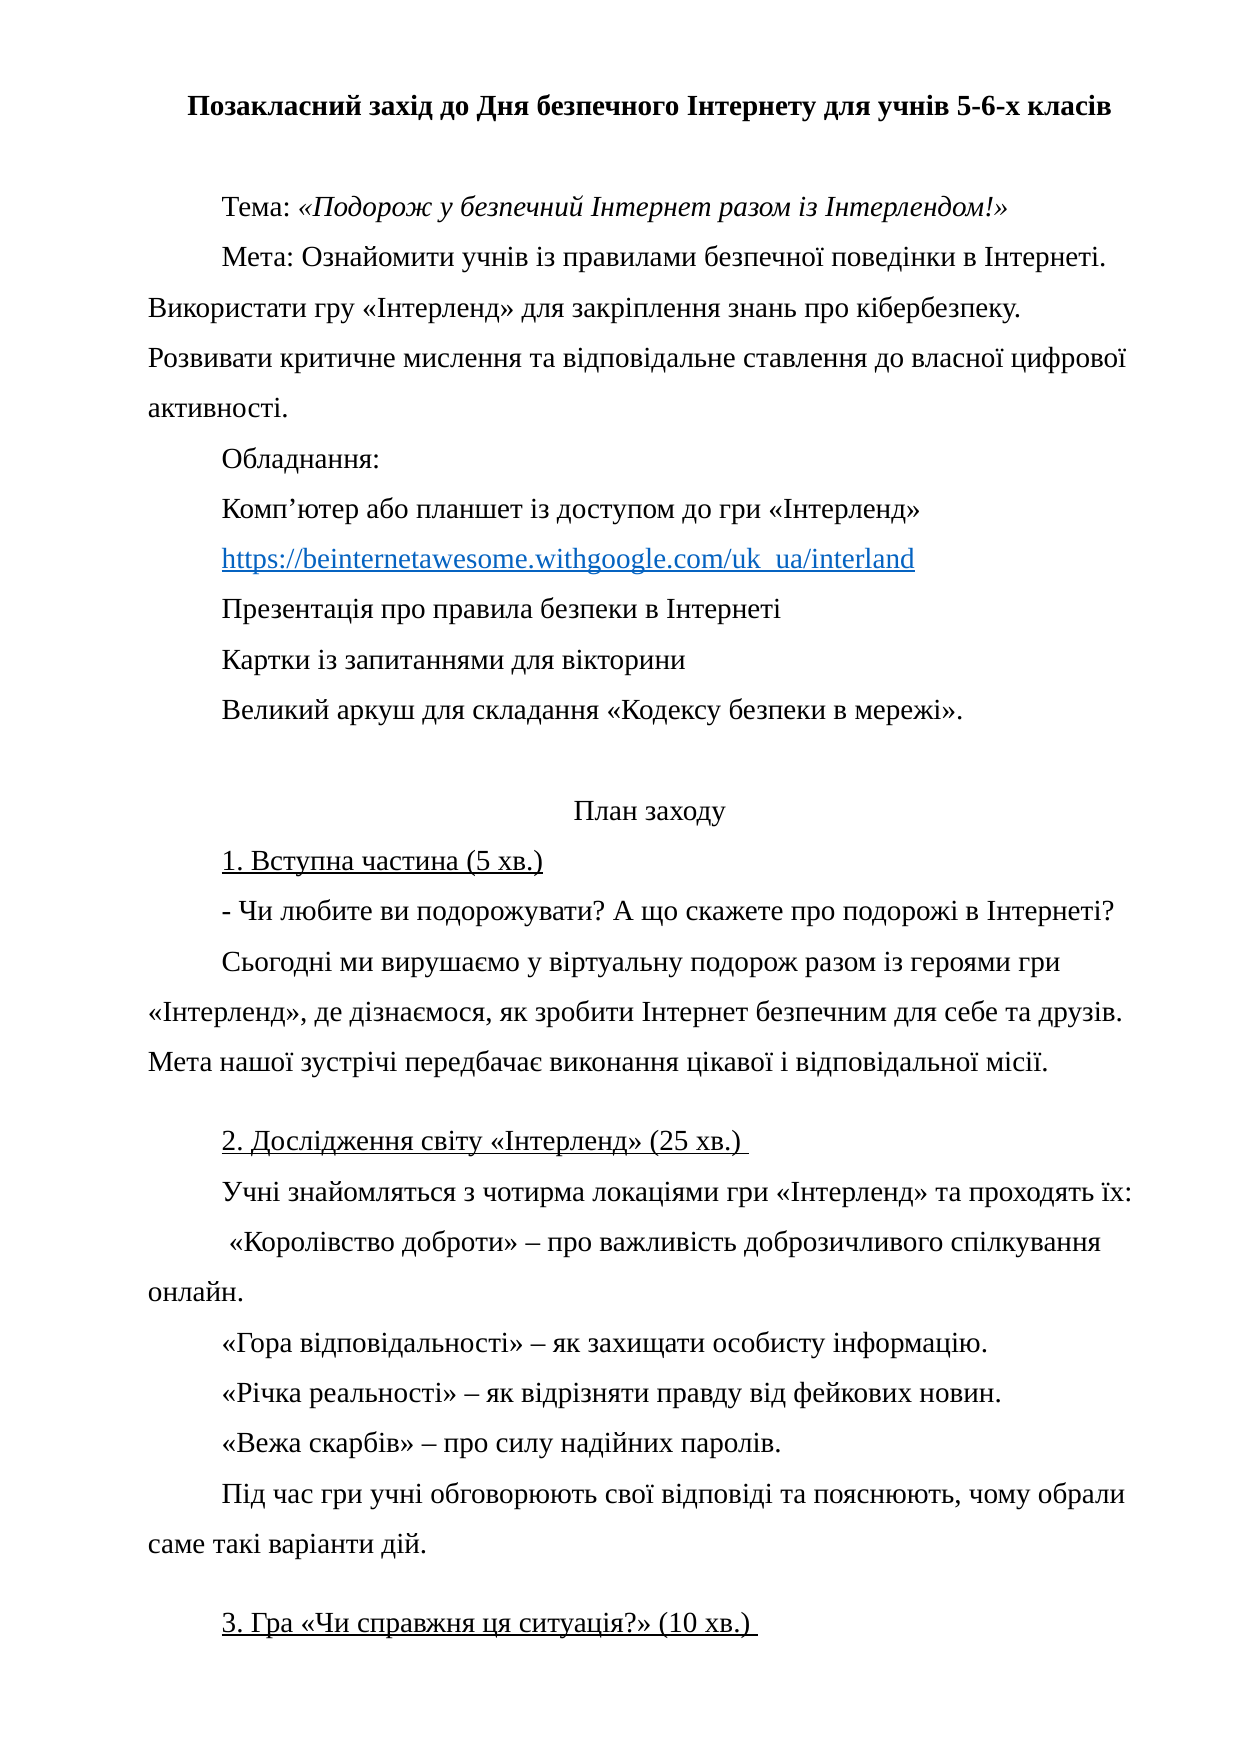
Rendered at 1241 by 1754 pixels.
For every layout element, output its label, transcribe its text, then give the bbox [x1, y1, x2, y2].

text План заходу [148, 793, 1152, 826]
text Комп’ютер або планшет із доступом до гри «Інтерленд» [148, 491, 1152, 524]
text «Гора відповідальності» – як захищати особисту інформацію. [148, 1325, 1152, 1358]
text «Річка реальності» – як відрізняти правду від фейкових новин. [148, 1375, 1152, 1409]
text 1. Вступна частина (5 хв.) [148, 843, 1152, 877]
text Під час гри учні обговорюють свої відповіді та пояснюють, чому обрали саме такі варіанти дій. [148, 1476, 1152, 1559]
text Великий аркуш для складання «Кодексу безпеки в мережі». [148, 692, 1152, 726]
text Презентація про правила безпеки в Інтернеті [148, 592, 1152, 625]
text Обладнання: [148, 441, 1152, 474]
text Сьогодні ми вирушаємо у віртуальну подорож разом із героями гри «Інтерленд», де дізнаємося, як зробити Інтернет безпечним для себе та друзів. Мета нашої зустрічі передбачає виконання цікавої і відповідальної місії. [148, 944, 1152, 1078]
text «Вежа скарбів» – про силу надійних паролів. [148, 1425, 1152, 1459]
text Тема: «Подорож у безпечний Інтернет разом із Інтерлендом!» [148, 189, 1152, 223]
text Картки із запитаннями для вікторини [148, 642, 1152, 676]
text - Чи любите ви подорожувати? А що скажете про подорожі в Інтернеті? [148, 893, 1152, 927]
text 2. Дослідження світу «Інтерленд» (25 хв.) [148, 1123, 1152, 1157]
text Позакласний захід до Дня безпечного Інтернету для учнів 5-6-х класів [148, 88, 1152, 122]
text Мета: Ознайомити учнів із правилами безпечної поведінки в Інтернеті. Використати гру «Інтерленд» для закріплення знань про кібербезпеку. Розвивати критичне мислення та відповідальне ставлення до власної цифрової активності. [148, 239, 1152, 424]
text «Королівство доброти» – про важливість доброзичливого спілкування онлайн. [148, 1224, 1152, 1308]
text Учні знайомляться з чотирма локаціями гри «Інтерленд» та проходять їх: [148, 1174, 1152, 1207]
text https://beinternetawesome.withgoogle.com/uk_ua/interland [148, 541, 1152, 575]
text 3. Гра «Чи справжня ця ситуація?» (10 хв.) [148, 1605, 1152, 1639]
